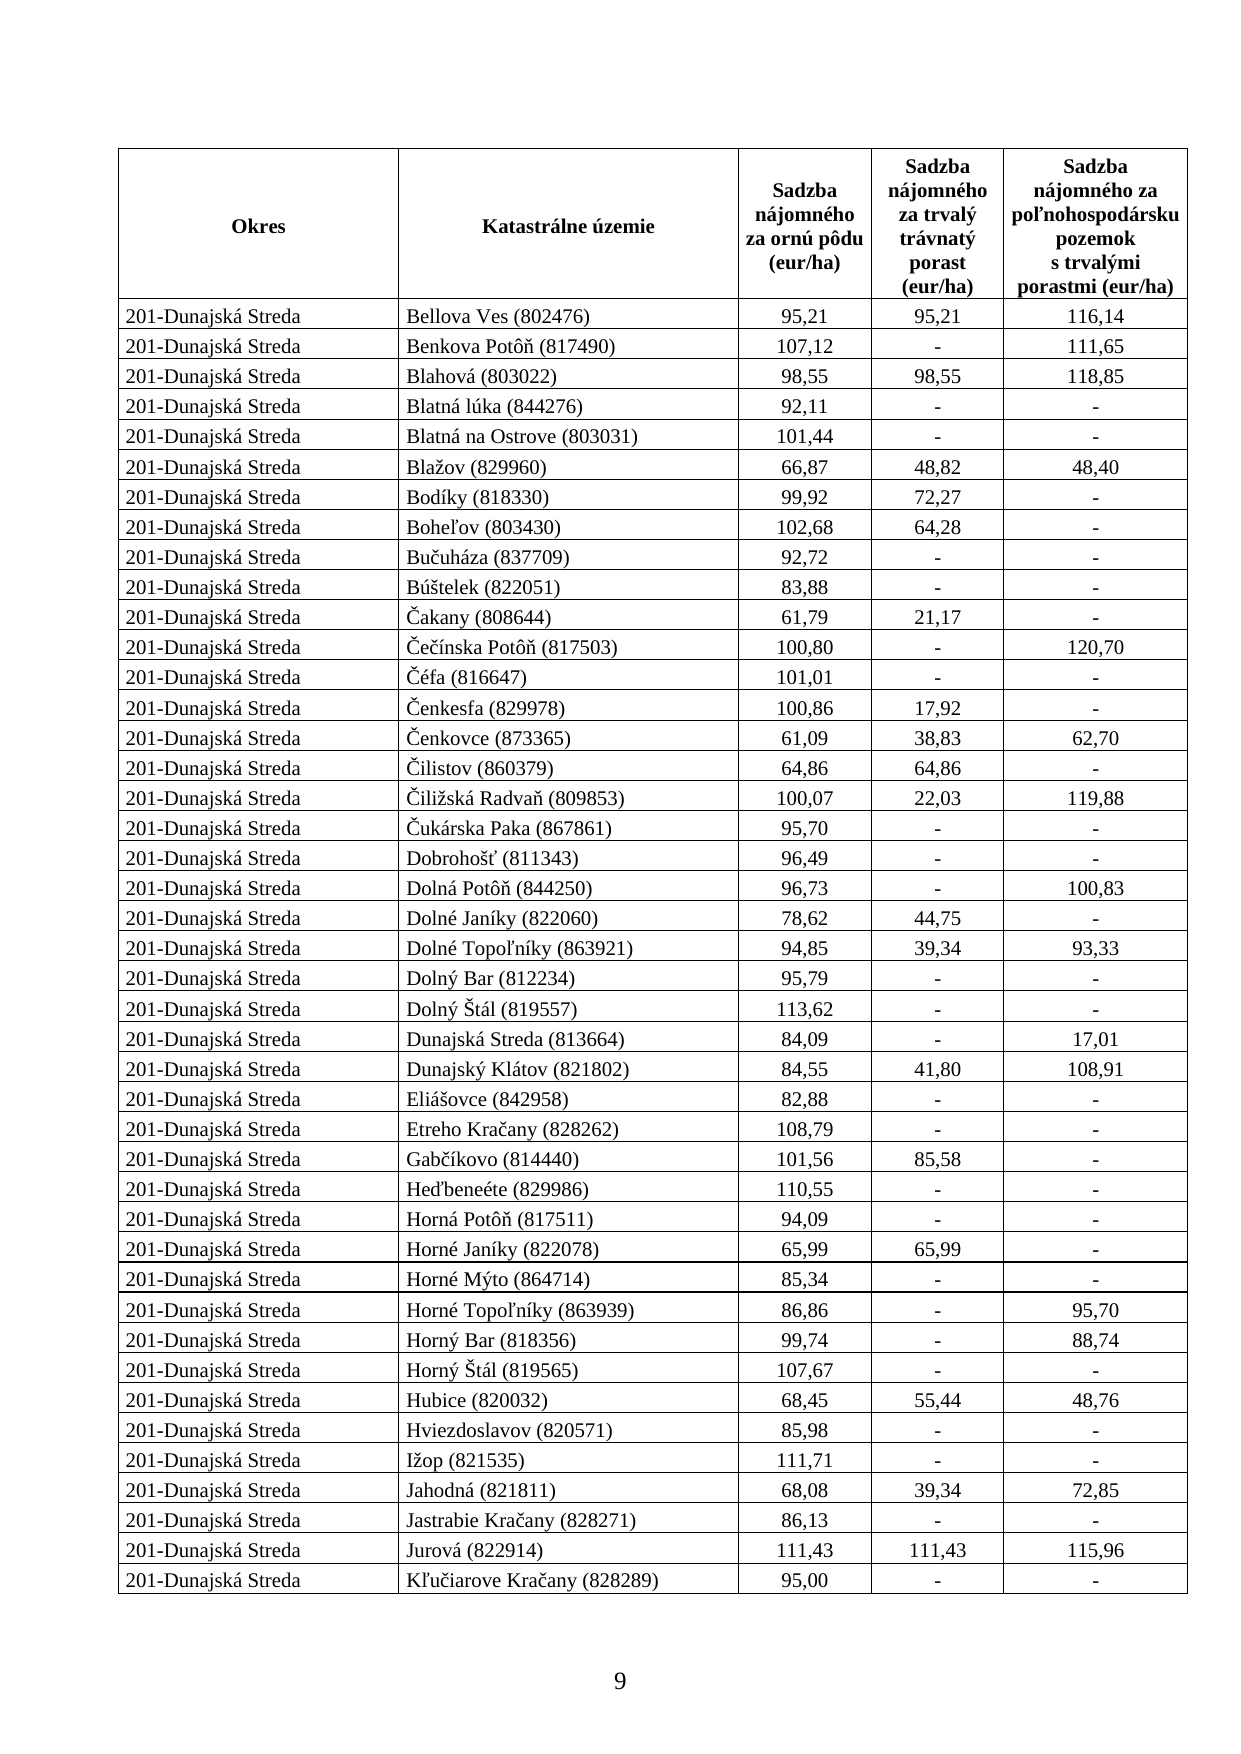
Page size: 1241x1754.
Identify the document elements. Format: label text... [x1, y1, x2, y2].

table_cell Dolný Štál (819557) [399, 991, 738, 1021]
table_cell 201-Dunajská Streda [119, 420, 398, 448]
table_cell 96,49 [739, 841, 871, 870]
table_cell 111,43 [872, 1533, 1003, 1562]
table_cell 65,99 [739, 1232, 871, 1261]
table_cell - [1004, 961, 1187, 990]
table_cell Horné Janíky (822078) [399, 1232, 738, 1261]
table_cell Etreho Kračany (828262) [399, 1112, 738, 1141]
table_cell 92,11 [739, 389, 871, 418]
table_cell 201-Dunajská Streda [119, 1052, 398, 1081]
table_cell Horné Topoľníky (863939) [399, 1293, 738, 1322]
table_cell 201-Dunajská Streda [119, 1323, 398, 1352]
table_cell 201-Dunajská Streda [119, 600, 398, 629]
table_cell 95,21 [872, 299, 1003, 328]
table_cell 201-Dunajská Streda [119, 841, 398, 870]
table_cell - [1004, 1564, 1187, 1592]
table_cell 38,83 [872, 721, 1003, 749]
table_cell Boheľov (803430) [399, 510, 738, 539]
table_cell Eliášovce (842958) [399, 1082, 738, 1111]
table_cell - [872, 1353, 1003, 1382]
table_cell 108,91 [1004, 1052, 1187, 1081]
table_cell Búštelek (822051) [399, 570, 738, 599]
table_cell Heďbeneéte (829986) [399, 1172, 738, 1201]
table_cell 201-Dunajská Streda [119, 1172, 398, 1201]
table_cell 101,56 [739, 1142, 871, 1171]
table_cell 201-Dunajská Streda [119, 389, 398, 418]
table_cell - [872, 991, 1003, 1021]
table_cell Blahová (803022) [399, 359, 738, 388]
table_cell 118,85 [1004, 359, 1187, 388]
table_cell - [1004, 1172, 1187, 1201]
table_cell Čilistov (860379) [399, 751, 738, 780]
table_cell Dolné Janíky (822060) [399, 901, 738, 930]
table_cell 111,43 [739, 1533, 871, 1562]
table_cell Blažov (829960) [399, 450, 738, 479]
table_cell 95,79 [739, 961, 871, 990]
table_cell 85,58 [872, 1142, 1003, 1171]
table_cell - [1004, 1202, 1187, 1231]
table_cell Dolné Topoľníky (863921) [399, 931, 738, 960]
table_cell 62,70 [1004, 721, 1187, 749]
table_cell 201-Dunajská Streda [119, 660, 398, 689]
table_cell 72,27 [872, 480, 1003, 509]
table_cell - [872, 841, 1003, 870]
table_cell Horná Potôň (817511) [399, 1202, 738, 1231]
table_cell - [872, 1413, 1003, 1442]
table_cell Kľučiarove Kračany (828289) [399, 1564, 738, 1592]
table_cell 44,75 [872, 901, 1003, 930]
table_cell - [872, 329, 1003, 358]
table_cell Gabčíkovo (814440) [399, 1142, 738, 1171]
table_cell 201-Dunajská Streda [119, 630, 398, 659]
table_cell - [1004, 1353, 1187, 1382]
table_cell 68,08 [739, 1473, 871, 1502]
table_cell 110,55 [739, 1172, 871, 1201]
table_cell 201-Dunajská Streda [119, 1142, 398, 1171]
table_cell - [1004, 690, 1187, 719]
table_cell Bellova Ves (802476) [399, 299, 738, 328]
table_cell - [1004, 811, 1187, 840]
table_cell 66,87 [739, 450, 871, 479]
table_cell 64,28 [872, 510, 1003, 539]
table_cell 201-Dunajská Streda [119, 540, 398, 569]
table_cell Blatná na Ostrove (803031) [399, 420, 738, 448]
table_cell 65,99 [872, 1232, 1003, 1261]
table_cell Dobrohošť (811343) [399, 841, 738, 870]
table_cell 41,80 [872, 1052, 1003, 1081]
table_cell 82,88 [739, 1082, 871, 1111]
table_cell - [1004, 1413, 1187, 1442]
table_cell 17,92 [872, 690, 1003, 719]
table_cell 201-Dunajská Streda [119, 359, 398, 388]
table_cell 201-Dunajská Streda [119, 1413, 398, 1442]
table_cell - [872, 1263, 1003, 1291]
table_cell 48,76 [1004, 1383, 1187, 1412]
table_cell Blatná lúka (844276) [399, 389, 738, 418]
table_cell - [872, 1503, 1003, 1532]
table_cell 201-Dunajská Streda [119, 811, 398, 840]
table_cell 201-Dunajská Streda [119, 1503, 398, 1532]
table_cell 83,88 [739, 570, 871, 599]
table_cell Hviezdoslavov (820571) [399, 1413, 738, 1442]
table_cell 201-Dunajská Streda [119, 751, 398, 780]
table_cell Horný Štál (819565) [399, 1353, 738, 1382]
table_cell 107,67 [739, 1353, 871, 1382]
table_cell 201-Dunajská Streda [119, 1263, 398, 1291]
table_cell 116,14 [1004, 299, 1187, 328]
table_cell 86,13 [739, 1503, 871, 1532]
table_cell 93,33 [1004, 931, 1187, 960]
table_cell - [1004, 480, 1187, 509]
table_cell - [872, 570, 1003, 599]
table_cell Hubice (820032) [399, 1383, 738, 1412]
table_cell - [1004, 660, 1187, 689]
table_cell 108,79 [739, 1112, 871, 1141]
table_cell 95,21 [739, 299, 871, 328]
table_cell 100,80 [739, 630, 871, 659]
table_cell 107,12 [739, 329, 871, 358]
table_cell 201-Dunajská Streda [119, 1232, 398, 1261]
table_cell 39,34 [872, 1473, 1003, 1502]
table_cell - [1004, 1503, 1187, 1532]
table_cell 113,62 [739, 991, 871, 1021]
table_cell 201-Dunajská Streda [119, 931, 398, 960]
table_cell 201-Dunajská Streda [119, 1473, 398, 1502]
table_cell - [872, 630, 1003, 659]
table_cell - [872, 1172, 1003, 1201]
table_cell 111,65 [1004, 329, 1187, 358]
table_cell 95,70 [739, 811, 871, 840]
table_cell Čenkesfa (829978) [399, 690, 738, 719]
table_cell - [1004, 991, 1187, 1021]
table_cell - [1004, 389, 1187, 418]
table_cell 21,17 [872, 600, 1003, 629]
table_cell - [872, 811, 1003, 840]
table_cell 55,44 [872, 1383, 1003, 1412]
table_cell - [1004, 1232, 1187, 1261]
table_cell 102,68 [739, 510, 871, 539]
table_cell 120,70 [1004, 630, 1187, 659]
table_cell 201-Dunajská Streda [119, 299, 398, 328]
table_cell 96,73 [739, 871, 871, 900]
table_cell Čakany (808644) [399, 600, 738, 629]
table_cell Čečínska Potôň (817503) [399, 630, 738, 659]
table_cell 100,83 [1004, 871, 1187, 900]
table_header Okres [119, 149, 398, 298]
table_cell - [1004, 510, 1187, 539]
table_cell Dolný Bar (812234) [399, 961, 738, 990]
table_cell 84,55 [739, 1052, 871, 1081]
table_cell 85,98 [739, 1413, 871, 1442]
table_cell - [872, 389, 1003, 418]
table_cell Horné Mýto (864714) [399, 1263, 738, 1291]
table_cell Dolná Potôň (844250) [399, 871, 738, 900]
table_cell Benkova Potôň (817490) [399, 329, 738, 358]
table_cell Bodíky (818330) [399, 480, 738, 509]
table_cell 94,85 [739, 931, 871, 960]
table_cell 22,03 [872, 781, 1003, 810]
table_cell 61,79 [739, 600, 871, 629]
table_cell 201-Dunajská Streda [119, 1082, 398, 1111]
table_cell - [872, 1202, 1003, 1231]
table_cell - [872, 1022, 1003, 1051]
table_cell 201-Dunajská Streda [119, 1353, 398, 1382]
table_cell 88,74 [1004, 1323, 1187, 1352]
table_cell 100,86 [739, 690, 871, 719]
table_cell 78,62 [739, 901, 871, 930]
table_cell - [1004, 1263, 1187, 1291]
table_cell - [1004, 751, 1187, 780]
table_cell 39,34 [872, 931, 1003, 960]
table_cell - [872, 871, 1003, 900]
table_cell 115,96 [1004, 1533, 1187, 1562]
table_cell 94,09 [739, 1202, 871, 1231]
table_cell 48,82 [872, 450, 1003, 479]
table_cell 201-Dunajská Streda [119, 450, 398, 479]
table_cell 17,01 [1004, 1022, 1187, 1051]
table_cell 201-Dunajská Streda [119, 329, 398, 358]
table_cell - [872, 1323, 1003, 1352]
table_cell - [872, 540, 1003, 569]
table_cell - [872, 1564, 1003, 1592]
table_cell 98,55 [872, 359, 1003, 388]
table_cell - [1004, 600, 1187, 629]
table_cell 64,86 [739, 751, 871, 780]
table_cell - [1004, 901, 1187, 930]
table_cell 201-Dunajská Streda [119, 1383, 398, 1412]
table_cell 201-Dunajská Streda [119, 1112, 398, 1141]
table_cell Jurová (822914) [399, 1533, 738, 1562]
table_cell 85,34 [739, 1263, 871, 1291]
table_cell 201-Dunajská Streda [119, 1533, 398, 1562]
table_cell 111,71 [739, 1443, 871, 1472]
table_cell 99,74 [739, 1323, 871, 1352]
table_cell - [872, 660, 1003, 689]
table_cell 201-Dunajská Streda [119, 510, 398, 539]
table_cell 95,00 [739, 1564, 871, 1592]
table_cell - [1004, 570, 1187, 599]
table_cell Ižop (821535) [399, 1443, 738, 1472]
table_cell 64,86 [872, 751, 1003, 780]
table_cell 101,01 [739, 660, 871, 689]
table_cell 101,44 [739, 420, 871, 448]
table_cell 61,09 [739, 721, 871, 749]
table_header Sadzba nájomného za poľnohospodársku pozemok s trvalými porastmi (eur/ha) [1004, 149, 1187, 298]
table_cell 99,92 [739, 480, 871, 509]
table_cell - [872, 1082, 1003, 1111]
table_cell 95,70 [1004, 1293, 1187, 1322]
table_cell 201-Dunajská Streda [119, 871, 398, 900]
table_cell 201-Dunajská Streda [119, 961, 398, 990]
table_cell Dunajská Streda (813664) [399, 1022, 738, 1051]
table_cell - [872, 420, 1003, 448]
table_cell 201-Dunajská Streda [119, 690, 398, 719]
table_cell - [1004, 420, 1187, 448]
table_header Sadzba nájomného za ornú pôdu (eur/ha) [739, 149, 871, 298]
table_cell 201-Dunajská Streda [119, 901, 398, 930]
table_header Sadzba nájomného za trvalý trávnatý porast (eur/ha) [872, 149, 1003, 298]
table_cell Dunajský Klátov (821802) [399, 1052, 738, 1081]
table_cell Čiližská Radvaň (809853) [399, 781, 738, 810]
table_cell 201-Dunajská Streda [119, 1293, 398, 1322]
table_cell - [872, 1443, 1003, 1472]
table_header Katastrálne územie [399, 149, 738, 298]
table_cell 119,88 [1004, 781, 1187, 810]
table_cell 100,07 [739, 781, 871, 810]
table_cell 201-Dunajská Streda [119, 991, 398, 1021]
table_cell 98,55 [739, 359, 871, 388]
table_cell Čéfa (816647) [399, 660, 738, 689]
table_cell 201-Dunajská Streda [119, 721, 398, 749]
table_cell 201-Dunajská Streda [119, 1202, 398, 1231]
table_cell 201-Dunajská Streda [119, 480, 398, 509]
table_cell Bučuháza (837709) [399, 540, 738, 569]
table_cell 201-Dunajská Streda [119, 1564, 398, 1592]
table_cell Čukárska Paka (867861) [399, 811, 738, 840]
table_cell Jastrabie Kračany (828271) [399, 1503, 738, 1532]
table_cell - [1004, 1112, 1187, 1141]
table_cell 86,86 [739, 1293, 871, 1322]
table_cell - [1004, 841, 1187, 870]
table_cell Jahodná (821811) [399, 1473, 738, 1502]
table_cell 92,72 [739, 540, 871, 569]
table_cell Čenkovce (873365) [399, 721, 738, 749]
table_cell 48,40 [1004, 450, 1187, 479]
table_cell - [1004, 1443, 1187, 1472]
table_cell 72,85 [1004, 1473, 1187, 1502]
table_cell 201-Dunajská Streda [119, 570, 398, 599]
table_cell Horný Bar (818356) [399, 1323, 738, 1352]
table_cell 201-Dunajská Streda [119, 781, 398, 810]
table_cell 201-Dunajská Streda [119, 1022, 398, 1051]
table_cell - [1004, 1082, 1187, 1111]
table_cell 68,45 [739, 1383, 871, 1412]
table_cell 201-Dunajská Streda [119, 1443, 398, 1472]
table_cell 84,09 [739, 1022, 871, 1051]
table_cell - [872, 1293, 1003, 1322]
table_cell - [872, 1112, 1003, 1141]
table_cell - [872, 961, 1003, 990]
table_cell - [1004, 540, 1187, 569]
table_cell - [1004, 1142, 1187, 1171]
